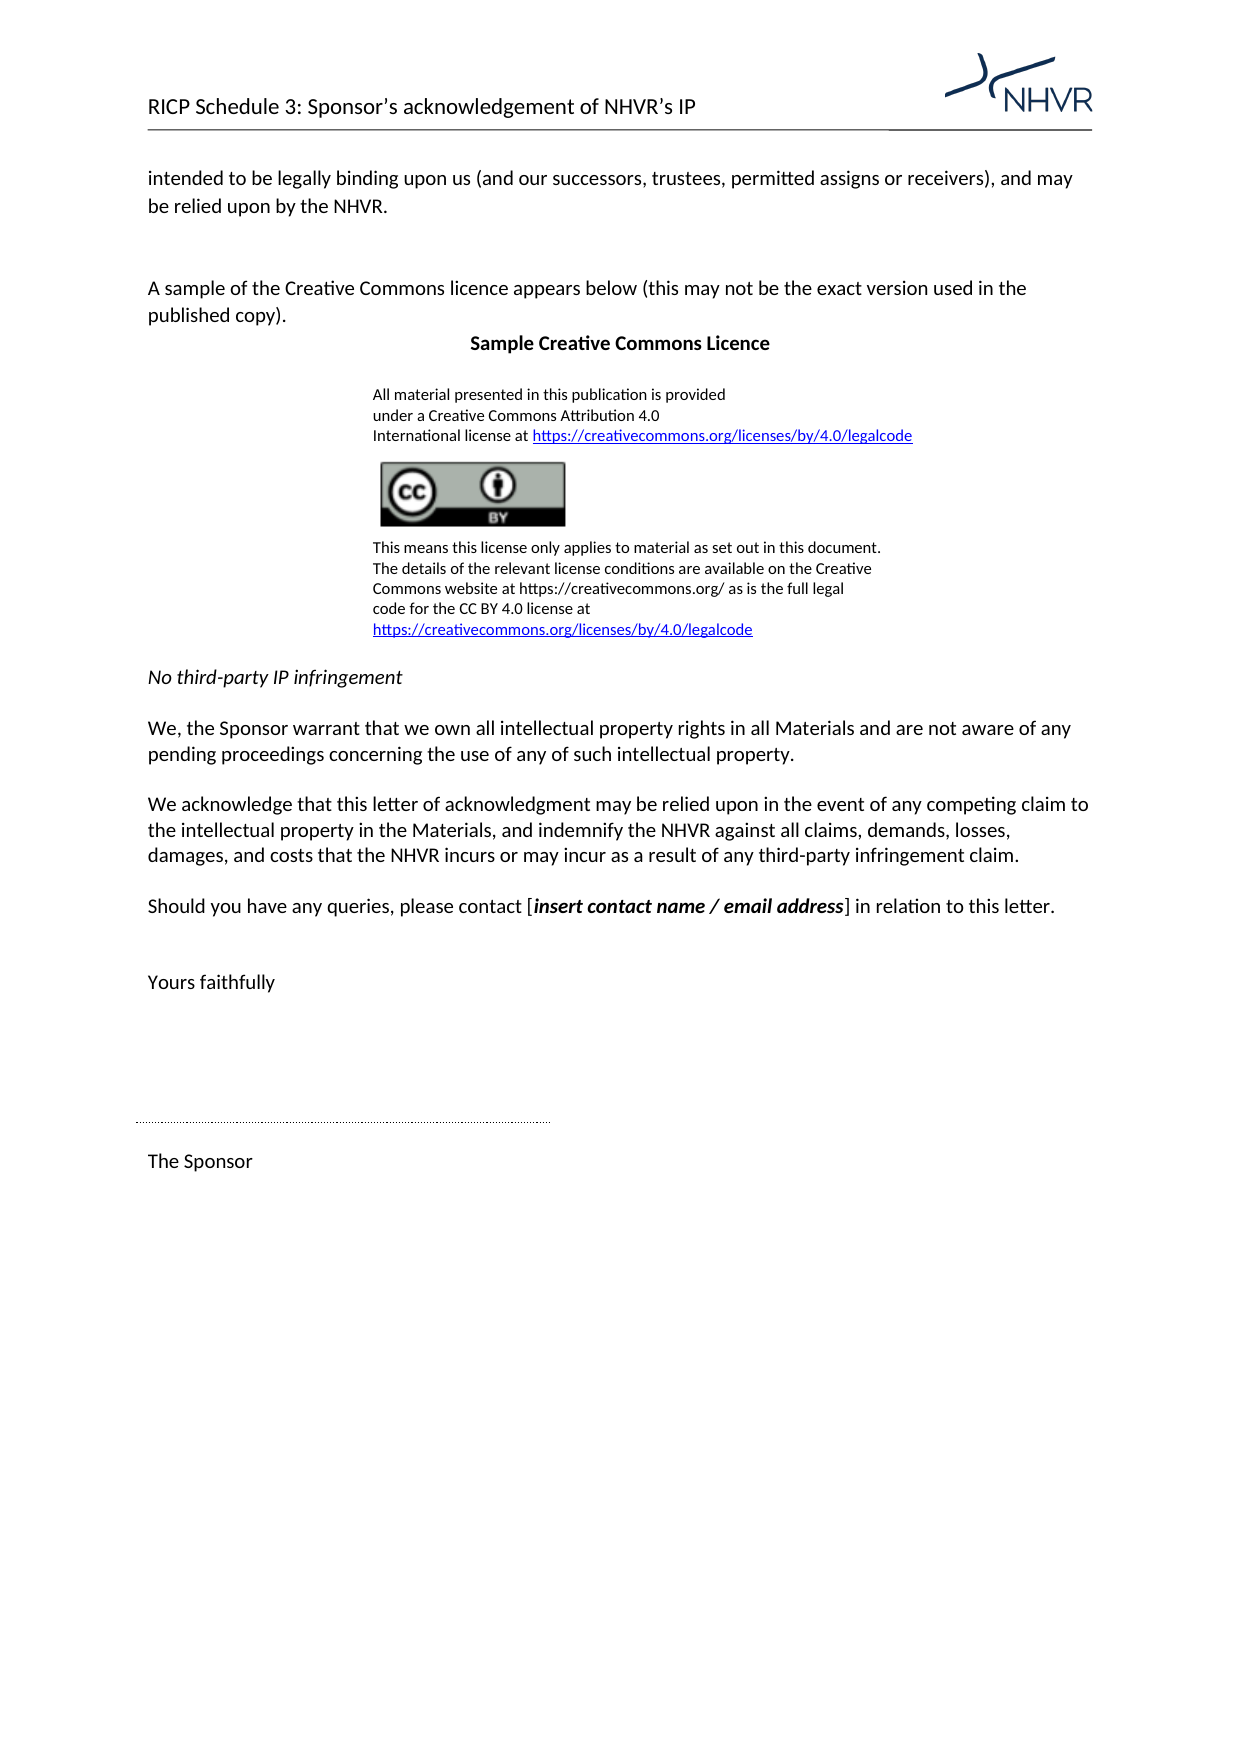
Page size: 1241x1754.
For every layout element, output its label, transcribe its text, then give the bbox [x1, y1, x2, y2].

text This means this license only applies to material as set out in this document. [373, 538, 1092, 558]
text Should you have any queries, please contact [insert contact name / email address] in relation to this letter. [148, 893, 1092, 919]
text The details of the relevant license conditions are available on the Creative [373, 558, 1092, 578]
text No third-party IP infringement [148, 664, 1092, 690]
text Yours faithfully [148, 969, 1092, 995]
picture [372, 445, 580, 538]
text under a Creative Commons Attribution 4.0 [373, 405, 1092, 425]
text We acknowledge that this letter of acknowledgment may be relied upon in the event of any competing claim to the intellectual property in the Materials, and indemnify the NHVR against all claims, demands, losses, damages, and costs that the NHVR incurs or may incur as a result of any third-party infringement claim. [148, 792, 1092, 868]
text https://creativecommons.org/licenses/by/4.0/legalcode [373, 619, 1092, 639]
text All material presented in this publication is provided [373, 384, 1092, 405]
text code for the CC BY 4.0 license at [373, 598, 1092, 619]
picture [945, 53, 1093, 112]
text International license at https://creativecommons.org/licenses/by/4.0/legalcode [373, 425, 1092, 446]
text The Sponsor [148, 1148, 1092, 1174]
text A sample of the Creative Commons licence appears below (this may not be the exact version used in the published copy). [148, 275, 1092, 328]
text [148, 165, 1092, 218]
text We, the Sponsor warrant that we own all intellectual property rights in all Materials and are not aware of any pending proceedings concerning the use of any of such intellectual property. [148, 715, 1092, 766]
text Commons website at https://creativecommons.org/ as is the full legal [373, 578, 1092, 598]
text Sample Creative Commons Licence [148, 330, 1092, 355]
table_header [136, 1122, 550, 1148]
